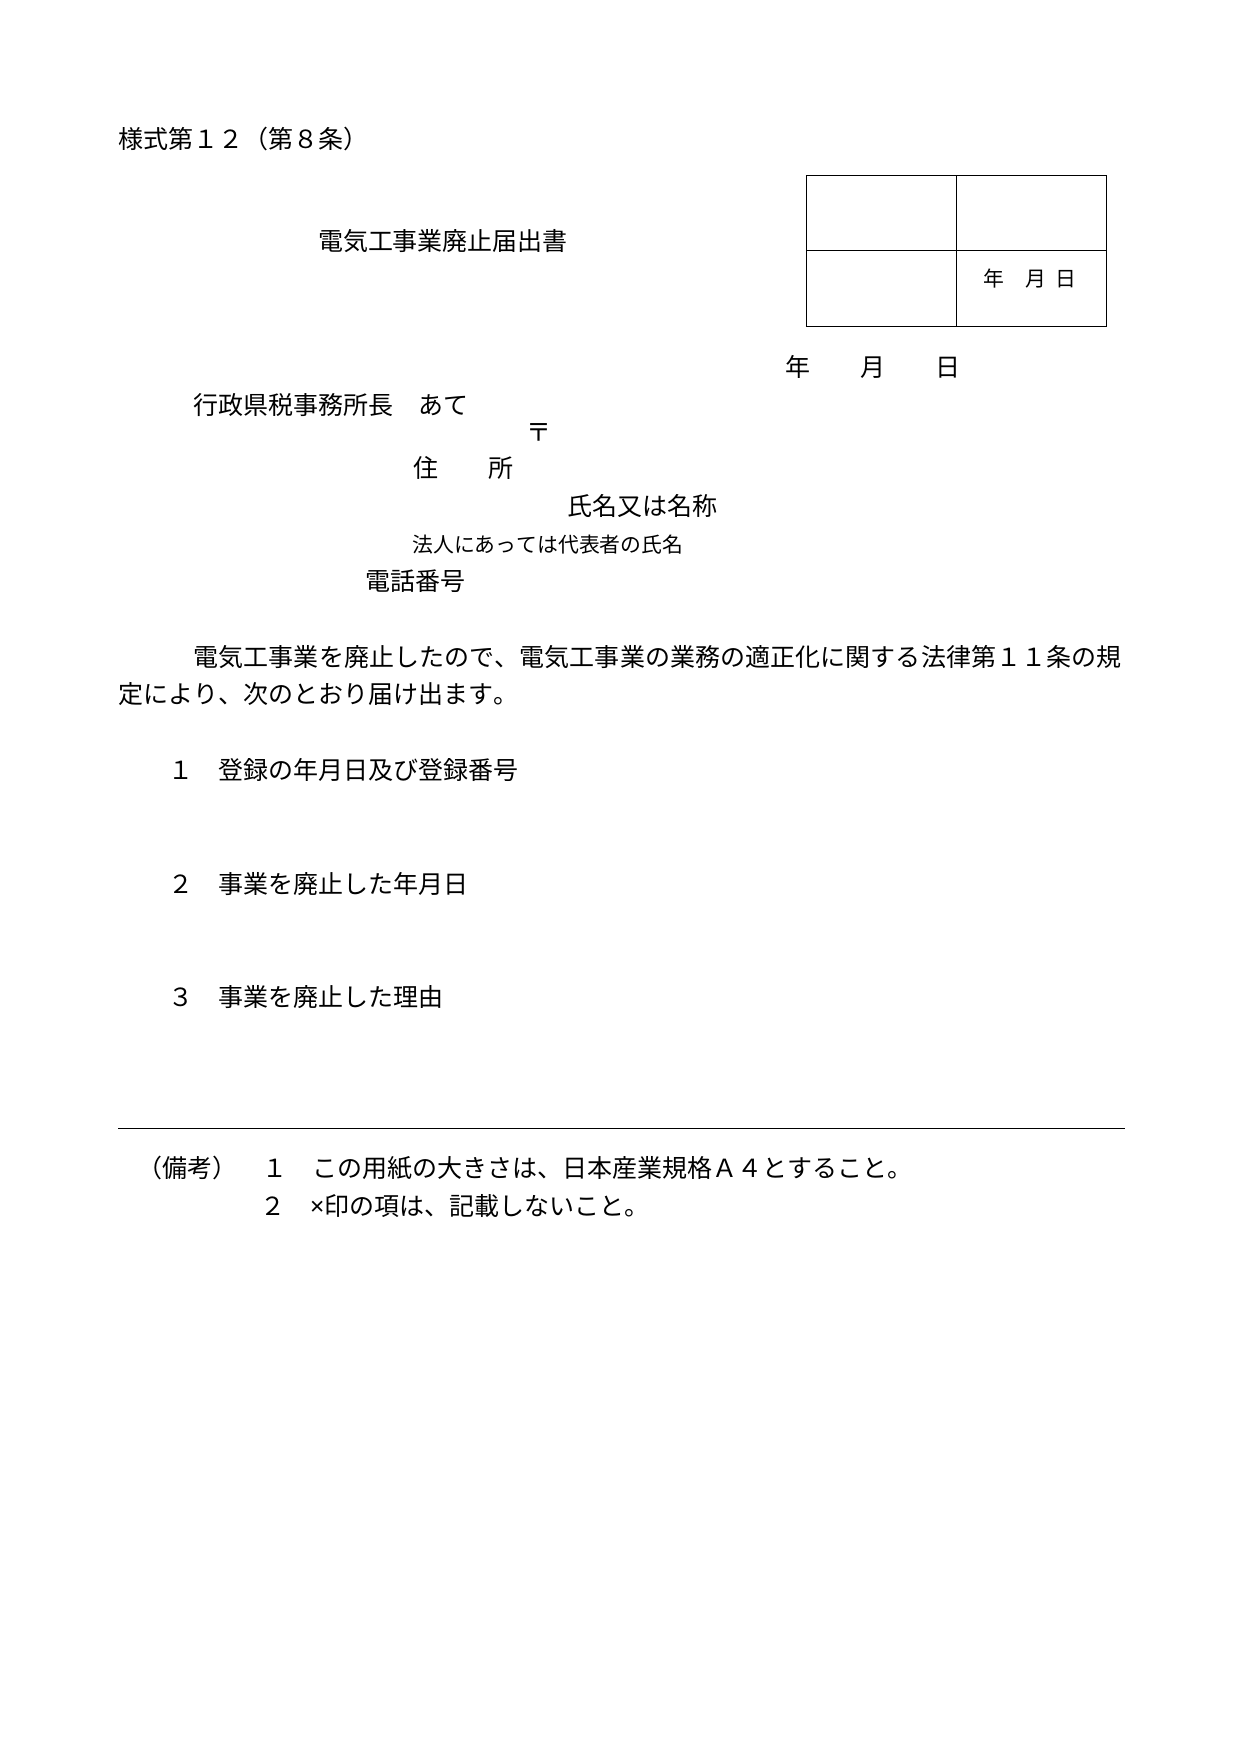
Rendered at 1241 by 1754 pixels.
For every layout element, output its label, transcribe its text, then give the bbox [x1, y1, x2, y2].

table_header 電気工事業廃止届出書 [119, 175, 806, 326]
text ２ 事業を廃止した年月日 [118, 863, 1125, 901]
text １ 登録の年月日及び登録番号 [118, 749, 1125, 787]
text 年 月 日 [118, 346, 1125, 384]
text 氏名又は名称 [118, 485, 1125, 522]
text 電話番号 [118, 560, 1125, 598]
table_header [957, 176, 1106, 250]
table_header [807, 176, 956, 250]
text ２ ×印の項は、記載しないこと。 [118, 1185, 1125, 1223]
text 〒 [118, 422, 1125, 447]
text 様式第１２（第８条） [118, 118, 1125, 156]
text ３ 事業を廃止した理由 [118, 976, 1125, 1014]
table_cell [807, 251, 956, 326]
table_cell 年 月 日 [957, 251, 1106, 326]
table_header [1107, 175, 1119, 326]
text （備考） １ この用紙の大きさは、日本産業規格Ａ４とすること。 [118, 1147, 1125, 1185]
text 行政県税事務所長 あて [118, 384, 1125, 422]
text 法人にあっては代表者の氏名 [118, 522, 1125, 560]
text 電気工事業を廃止したので、電気工事業の業務の適正化に関する法律第１１条の規 定により、次のとおり届け出ます。 [118, 636, 1125, 712]
text 住 所 [118, 447, 1125, 485]
